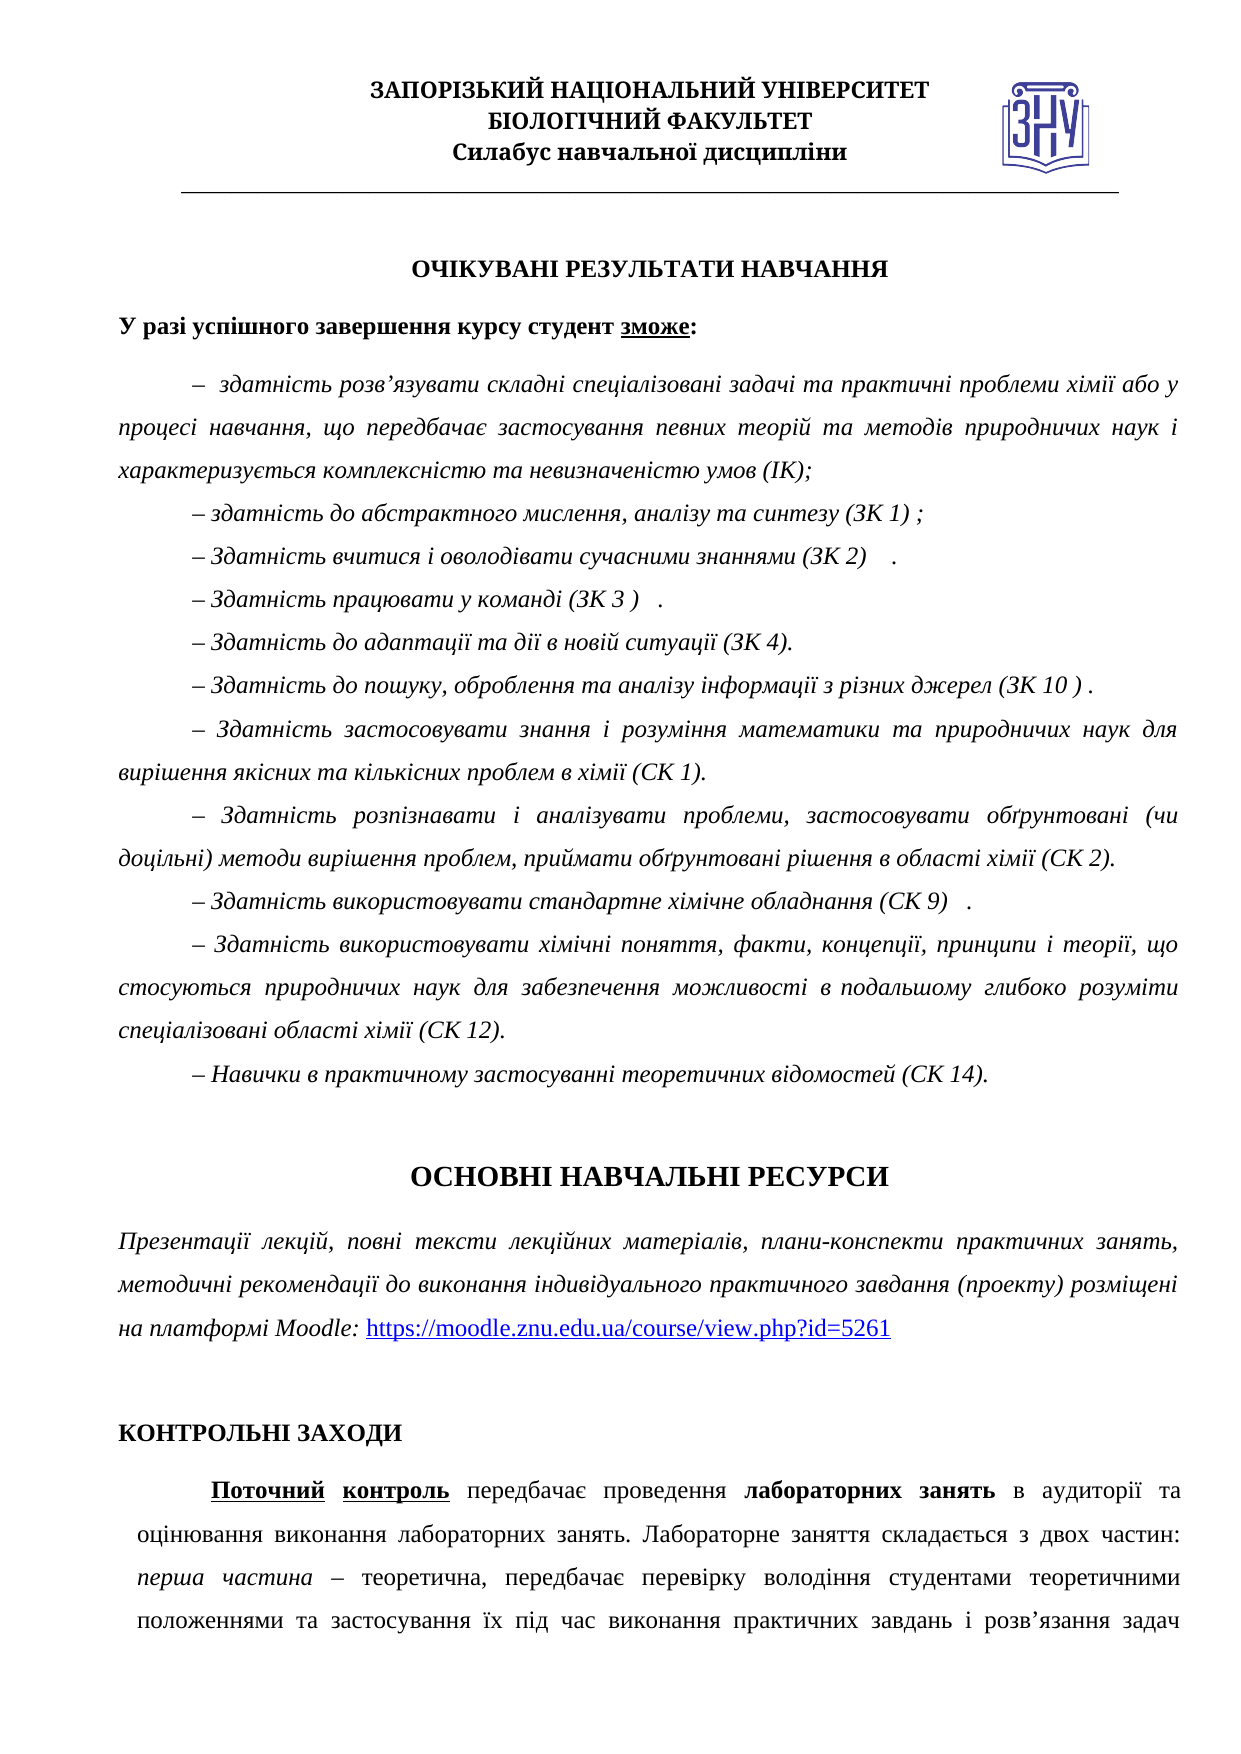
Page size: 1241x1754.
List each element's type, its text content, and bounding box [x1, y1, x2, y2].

text – здатність розв’язувати складні спеціалізовані задачі та практичні проблеми хімії або у процесі навчання, що передбачає застосування певних теорій та методів природничих наук і характеризується комплексністю та невизначеністю умов (ІК); [118, 369, 1181, 484]
picture [1002, 82, 1090, 174]
text – здатність до абстрактного мислення, аналізу та синтезу (ЗК 1) ; [118, 498, 1181, 527]
text КОНТРОЛЬНІ ЗАХОДИ [118, 1418, 1181, 1447]
text – Здатність застосовувати знання і розуміння математики та природничих наук для вирішення якісних та кількісних проблем в хімії (СК 1). [118, 714, 1181, 786]
text – Здатність до адаптації та дії в новій ситуації (ЗК 4). [118, 627, 1181, 656]
text ОЧІКУВАНІ РЕЗУЛЬТАТИ НАВЧАННЯ [118, 254, 1181, 282]
text Презентації лекцій, повні тексти лекційних матеріалів, плани-конспекти практичних занять, методичні рекомендації до виконання індивідуального практичного завдання (проекту) розміщені на платформі Moodle: https://moodle.znu.edu.ua/course/view.php?id=5261 [118, 1226, 1181, 1341]
text У разі успішного завершення курсу студент зможе: [118, 311, 1181, 340]
text – Здатність до пошуку, оброблення та аналізу інформації з різних джерел (ЗК 10 ) . [118, 671, 1181, 699]
text ОСНОВНІ НАВЧАЛЬНІ РЕСУРСИ [118, 1159, 1181, 1193]
text – Здатність працювати у команді (ЗК 3 ) . [118, 584, 1181, 613]
text – Здатність вчитися і оволодівати сучасними знаннями (ЗК 2) . [118, 541, 1181, 570]
text – Здатність використовувати стандартне хімічне обладнання (СК 9) . [118, 886, 1181, 915]
text – Здатність використовувати хімічні поняття, факти, концепції, принципи і теорії, що стосуються природничих наук для забезпечення можливості в подальшому глибоко розуміти спеціалізовані області хімії (СК 12). [118, 929, 1181, 1044]
text – Здатність розпізнавати і аналізувати проблеми, застосовувати обґрунтовані (чи доцільні) методи вирішення проблем, приймати обґрунтовані рішення в області хімії (СК 2). [118, 800, 1181, 872]
text – Навички в практичному застосуванні теоретичних відомостей (СК 14). [118, 1059, 1181, 1087]
